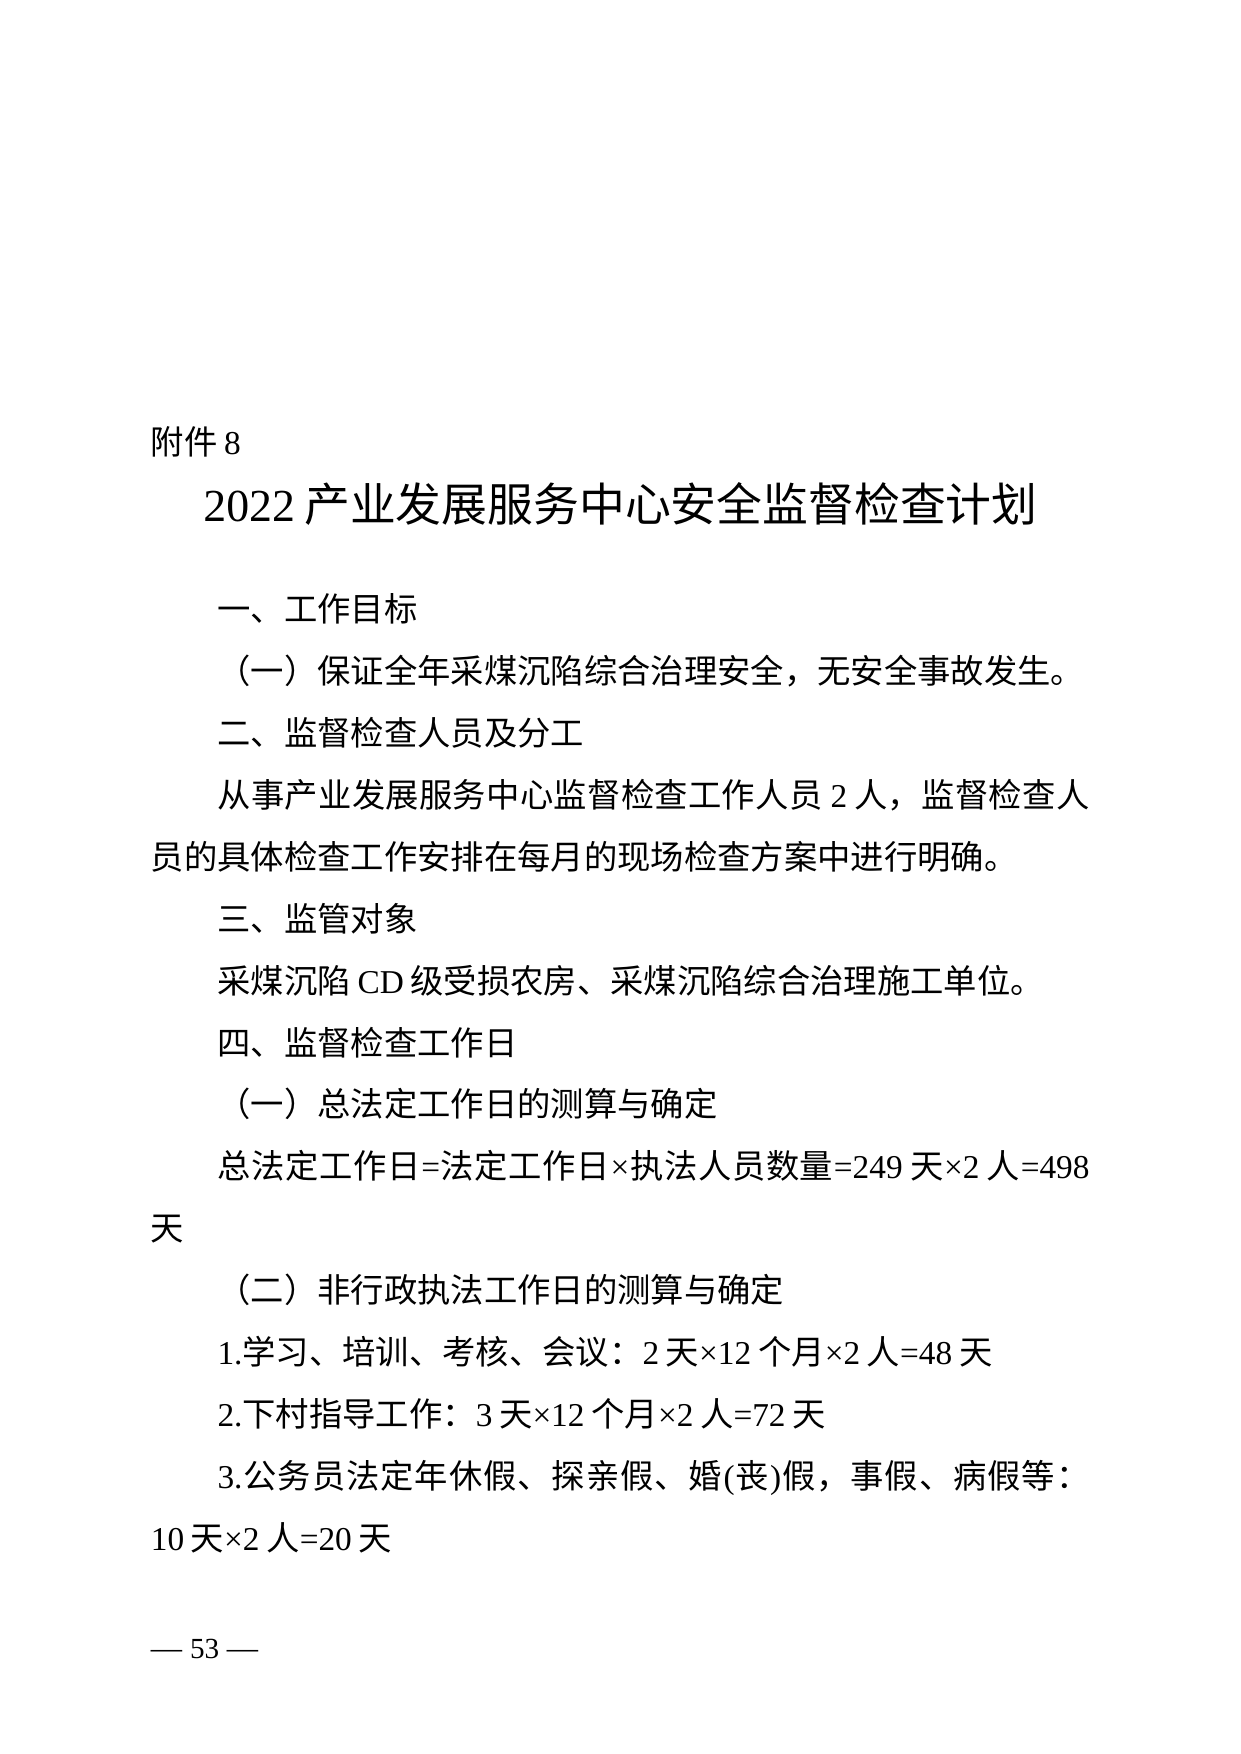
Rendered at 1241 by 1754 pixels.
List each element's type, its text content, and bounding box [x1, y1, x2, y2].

text 附件8 [151, 407, 1089, 472]
text 2.下村指导工作：3天×12个月×2人=72天 [151, 1377, 1089, 1439]
text 2022产业发展服务中心安全监督检查计划 [151, 472, 1089, 534]
text 采煤沉陷CD级受损农房、采煤沉陷综合治理施工单位。 [151, 944, 1089, 1006]
text 三、监管对象 [151, 882, 1089, 944]
text 二、监督检查人员及分工 [151, 696, 1089, 758]
text 一、工作目标 [151, 572, 1089, 634]
text 总法定工作日=法定工作日×执法人员数量=249天×2人=498天 [151, 1129, 1089, 1253]
text 3.公务员法定年休假、探亲假、婚(丧)假，事假、病假等：10天×2人=20天 [151, 1439, 1089, 1562]
text （一）总法定工作日的测算与确定 [151, 1067, 1089, 1129]
text （一）保证全年采煤沉陷综合治理安全，无安全事故发生。 [151, 634, 1089, 696]
text 1.学习、培训、考核、会议：2天×12个月×2人=48天 [151, 1315, 1089, 1377]
text 四、监督检查工作日 [151, 1006, 1089, 1067]
text 从事产业发展服务中心监督检查工作人员2人，监督检查人员的具体检查工作安排在每月的现场检查方案中进行明确。 [151, 758, 1089, 882]
text （二）非行政执法工作日的测算与确定 [151, 1253, 1089, 1315]
